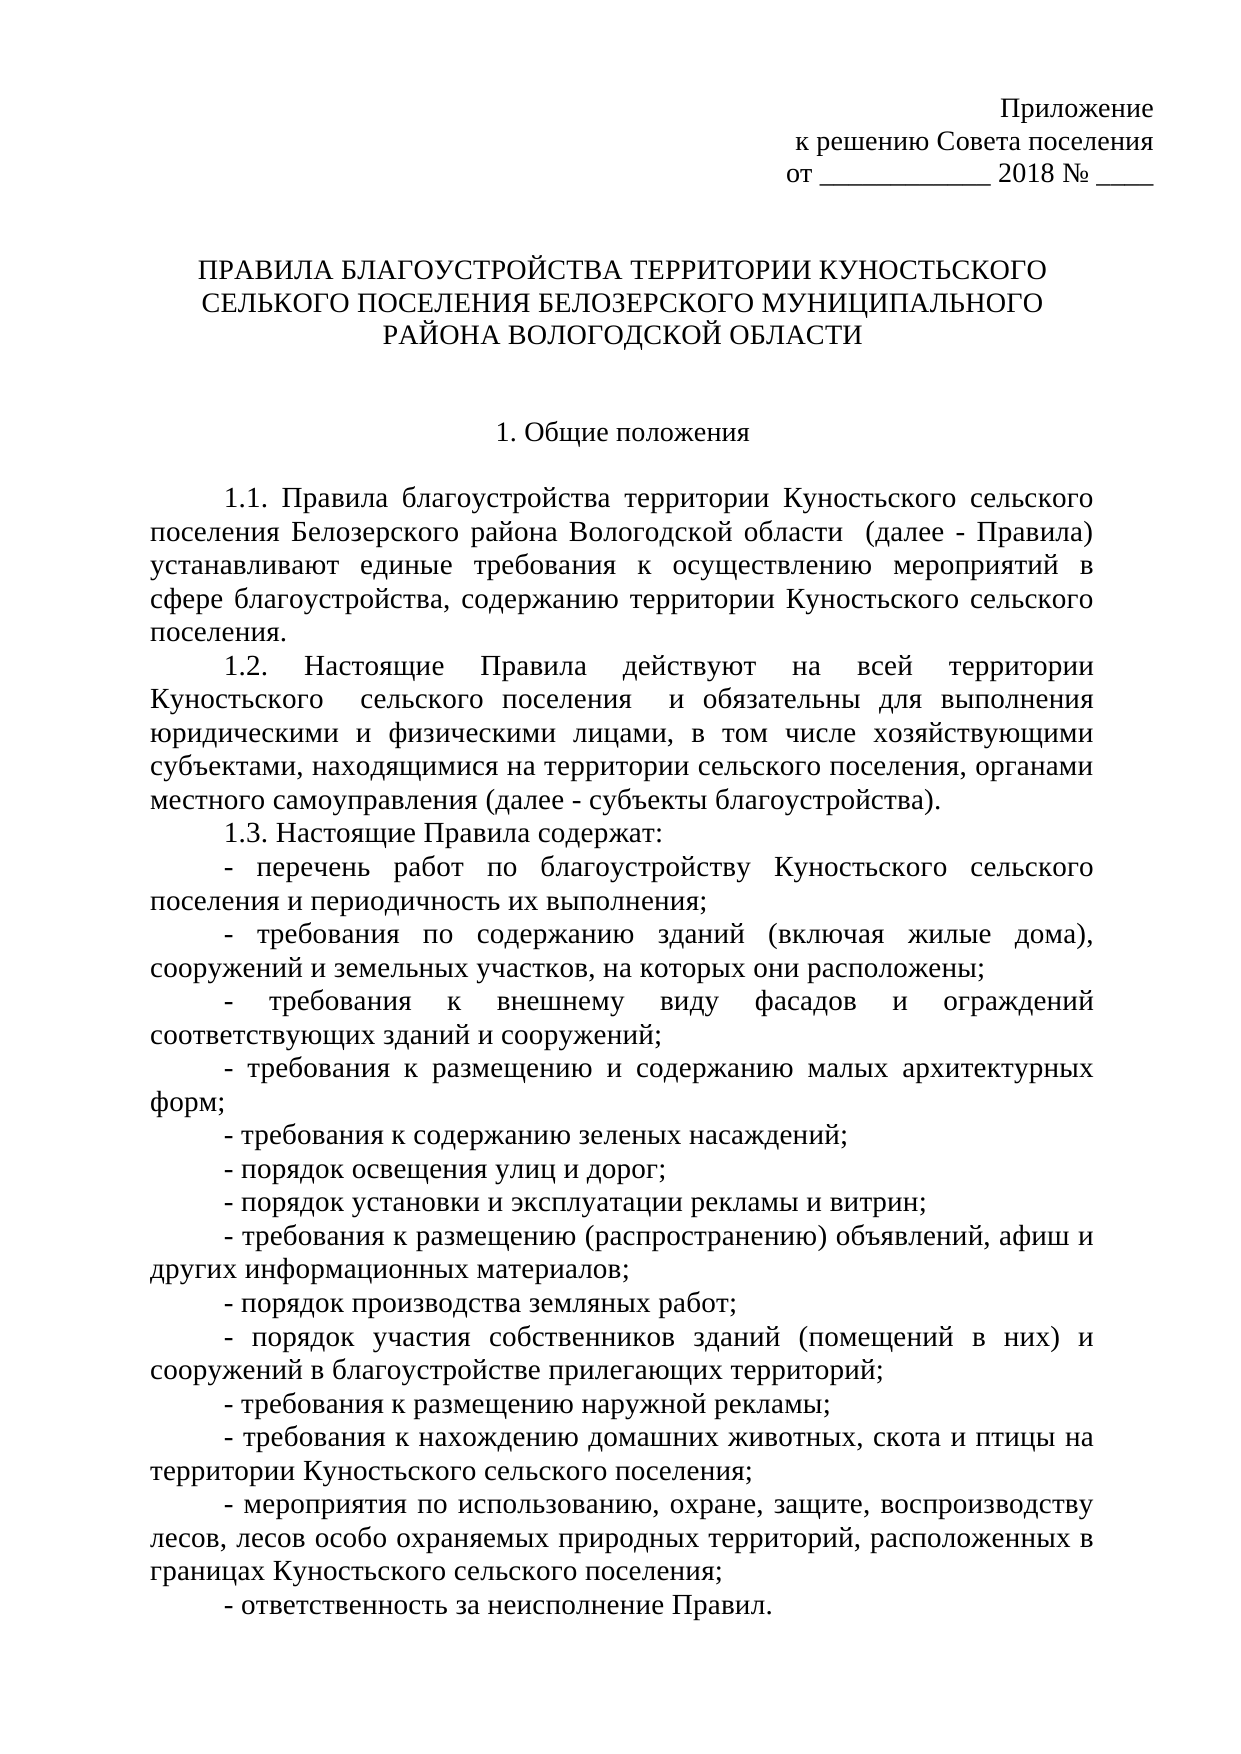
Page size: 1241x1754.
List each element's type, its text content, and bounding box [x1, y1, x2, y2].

text - требования к внешнему виду фасадов и ограждений соответствующих зданий и сооружений; [150, 983, 1095, 1050]
text - требования к размещению (распространению) объявлений, афиш и других информационных материалов; [150, 1218, 1095, 1285]
text от ____________ 2018 № ____ [150, 156, 1154, 189]
text - требования к содержанию зеленых насаждений; [150, 1117, 1095, 1151]
text 1.3. Настоящие Правила содержат: [150, 816, 1095, 849]
text - ответственность за неисполнение Правил. [150, 1587, 1095, 1621]
text - перечень работ по благоустройству Куностьского сельского поселения и периодичность их выполнения; [150, 849, 1095, 916]
text Приложение [150, 91, 1154, 124]
text ПРАВИЛА БЛАГОУСТРОЙСТВА ТЕРРИТОРИИ КУНОСТЬСКОГО СЕЛЬКОГО ПОСЕЛЕНИЯ БЕЛОЗЕРСКОГО МУНИЦИПАЛЬНОГО РАЙОНА ВОЛОГОДСКОЙ ОБЛАСТИ [150, 253, 1095, 351]
text - мероприятия по использованию, охране, защите, воспроизводству лесов, лесов особо охраняемых природных территорий, расположенных в границах Куностьского сельского поселения; [150, 1486, 1095, 1587]
text - порядок установки и эксплуатации рекламы и витрин; [150, 1184, 1095, 1218]
text - требования к размещению и содержанию малых архитектурных форм; [150, 1050, 1095, 1117]
text 1.2. Настоящие Правила действуют на всей территории Куностьского сельского поселения и обязательны для выполнения юридическими и физическими лицами, в том числе хозяйствующими субъектами, находящимися на территории сельского поселения, органами местного самоуправления (далее - субъекты благоустройства). [150, 648, 1095, 816]
text - порядок освещения улиц и дорог; [150, 1151, 1095, 1184]
text - требования к нахождению домашних животных, скота и птицы на территории Куностьского сельского поселения; [150, 1419, 1095, 1486]
text - требования по содержанию зданий (включая жилые дома), сооружений и земельных участков, на которых они расположены; [150, 916, 1095, 983]
text - требования к размещению наружной рекламы; [150, 1386, 1095, 1419]
text к решению Совета поселения [150, 124, 1154, 156]
text 1. Общие положения [150, 415, 1095, 448]
text 1.1. Правила благоустройства территории Куностьского сельского поселения Белозерского района Вологодской области (далее - Правила) устанавливают единые требования к осуществлению мероприятий в сфере благоустройства, содержанию территории Куностьского сельского поселения. [150, 480, 1095, 648]
text - порядок производства земляных работ; [150, 1285, 1095, 1319]
text - порядок участия собственников зданий (помещений в них) и сооружений в благоустройстве прилегающих территорий; [150, 1319, 1095, 1386]
